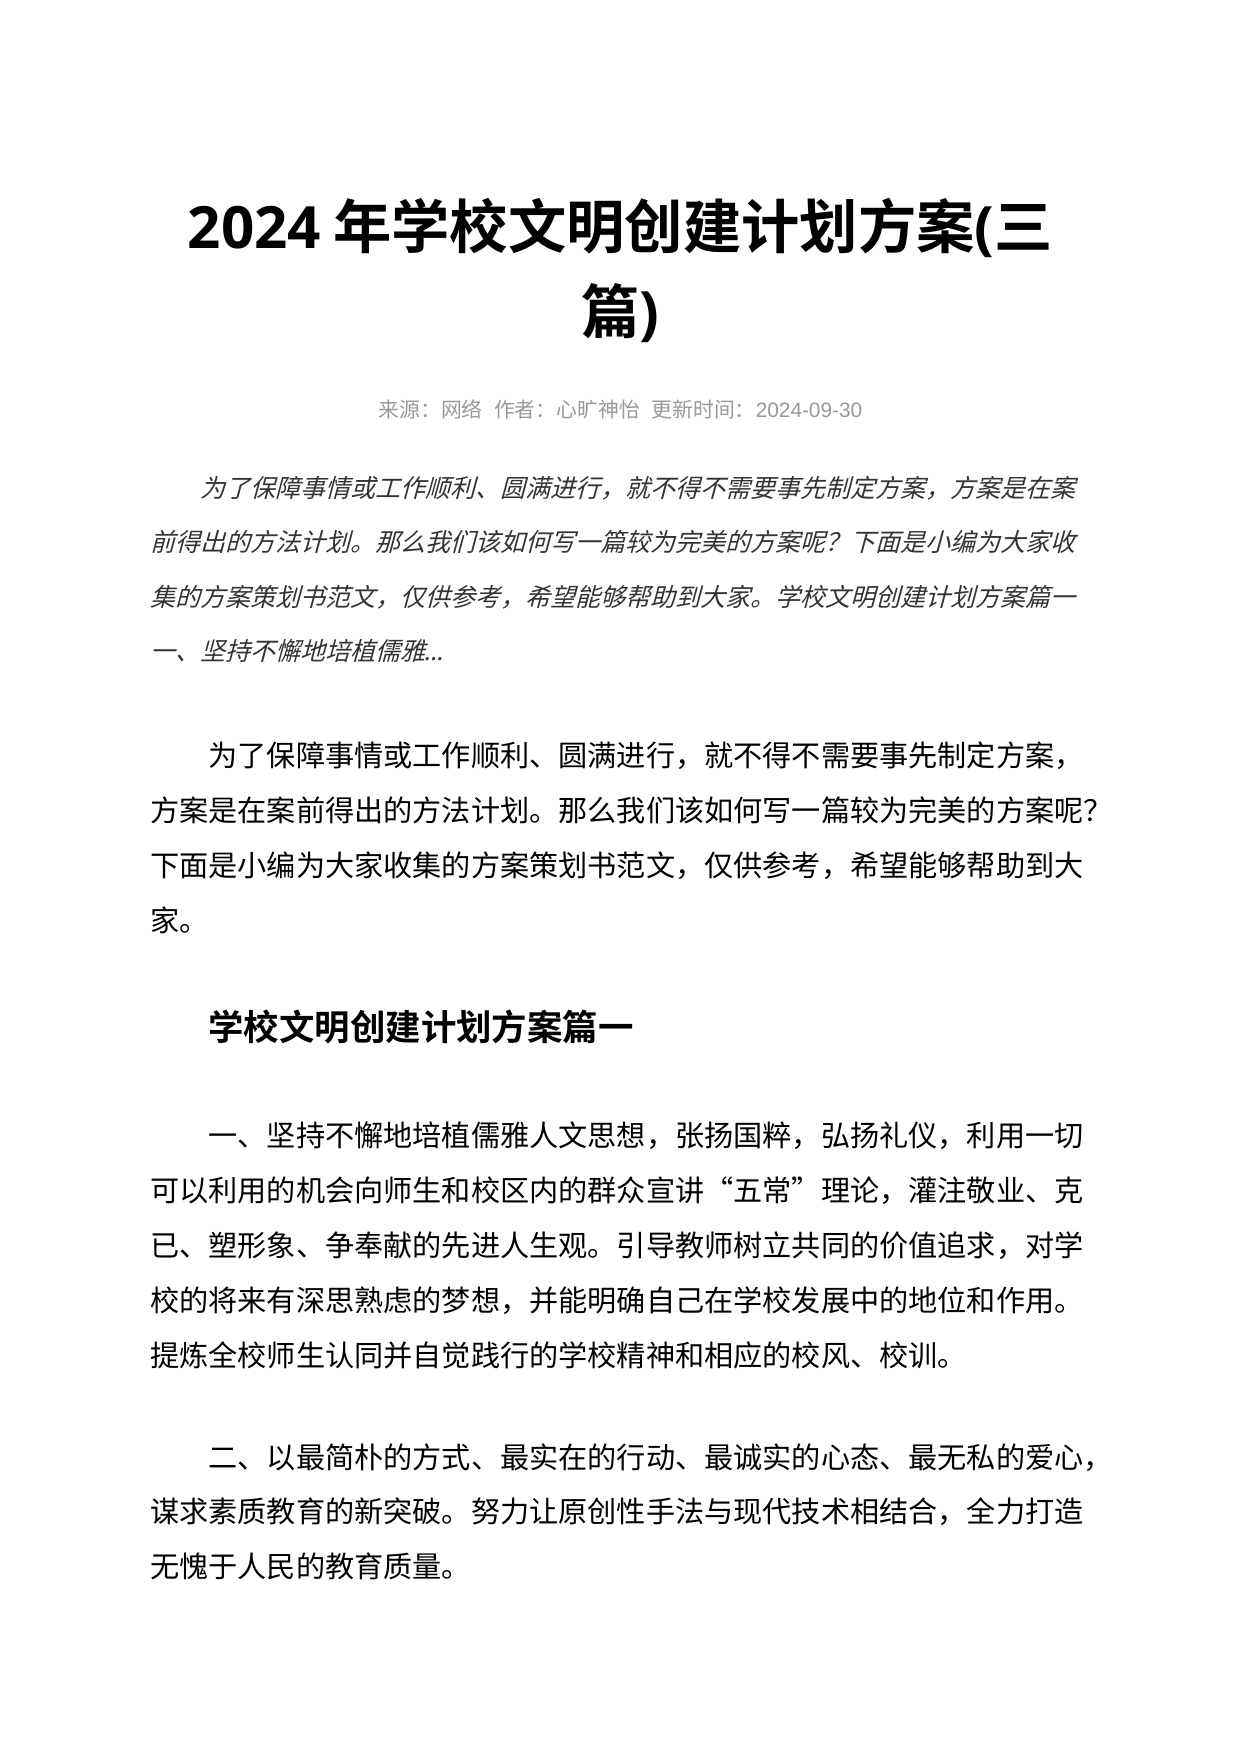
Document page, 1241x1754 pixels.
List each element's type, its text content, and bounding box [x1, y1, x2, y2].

text 一、坚持不懈地培植儒雅人文思想，张扬国粹，弘扬礼仪，利用一切可以利用的机会向师生和校区内的群众宣讲“五常”理论，灌注敬业、克已、塑形象、争奉献的先进人生观。引导教师树立共同的价值追求，对学校的将来有深思熟虑的梦想，并能明确自己在学校发展中的地位和作用。提炼全校师生认同并自觉践行的学校精神和相应的校风、校训。 [150, 1113, 1090, 1375]
text 学校文明创建计划方案篇一 [150, 999, 1090, 1051]
text 为了保障事情或工作顺利、圆满进行，就不得不需要事先制定方案，方案是在案前得出的方法计划。那么我们该如何写一篇较为完美的方案呢？下面是小编为大家收集的方案策划书范文，仅供参考，希望能够帮助到大家。 [150, 733, 1090, 940]
text 二、以最简朴的方式、最实在的行动、最诚实的心态、最无私的爱心，谋求素质教育的新突破。努力让原创性手法与现代技术相结合，全力打造无愧于人民的教育质量。 [150, 1434, 1090, 1586]
text 来源：网络 作者：心旷神怡 更新时间：2024-09-30 [150, 398, 1090, 422]
subtitle 2024年学校文明创建计划方案(三篇) [150, 181, 1090, 351]
text 为了保障事情或工作顺利、圆满进行，就不得不需要事先制定方案，方案是在案前得出的方法计划。那么我们该如何写一篇较为完美的方案呢？下面是小编为大家收集的方案策划书范文，仅供参考，希望能够帮助到大家。学校文明创建计划方案篇一一、坚持不懈地培植儒雅... [150, 468, 1090, 668]
